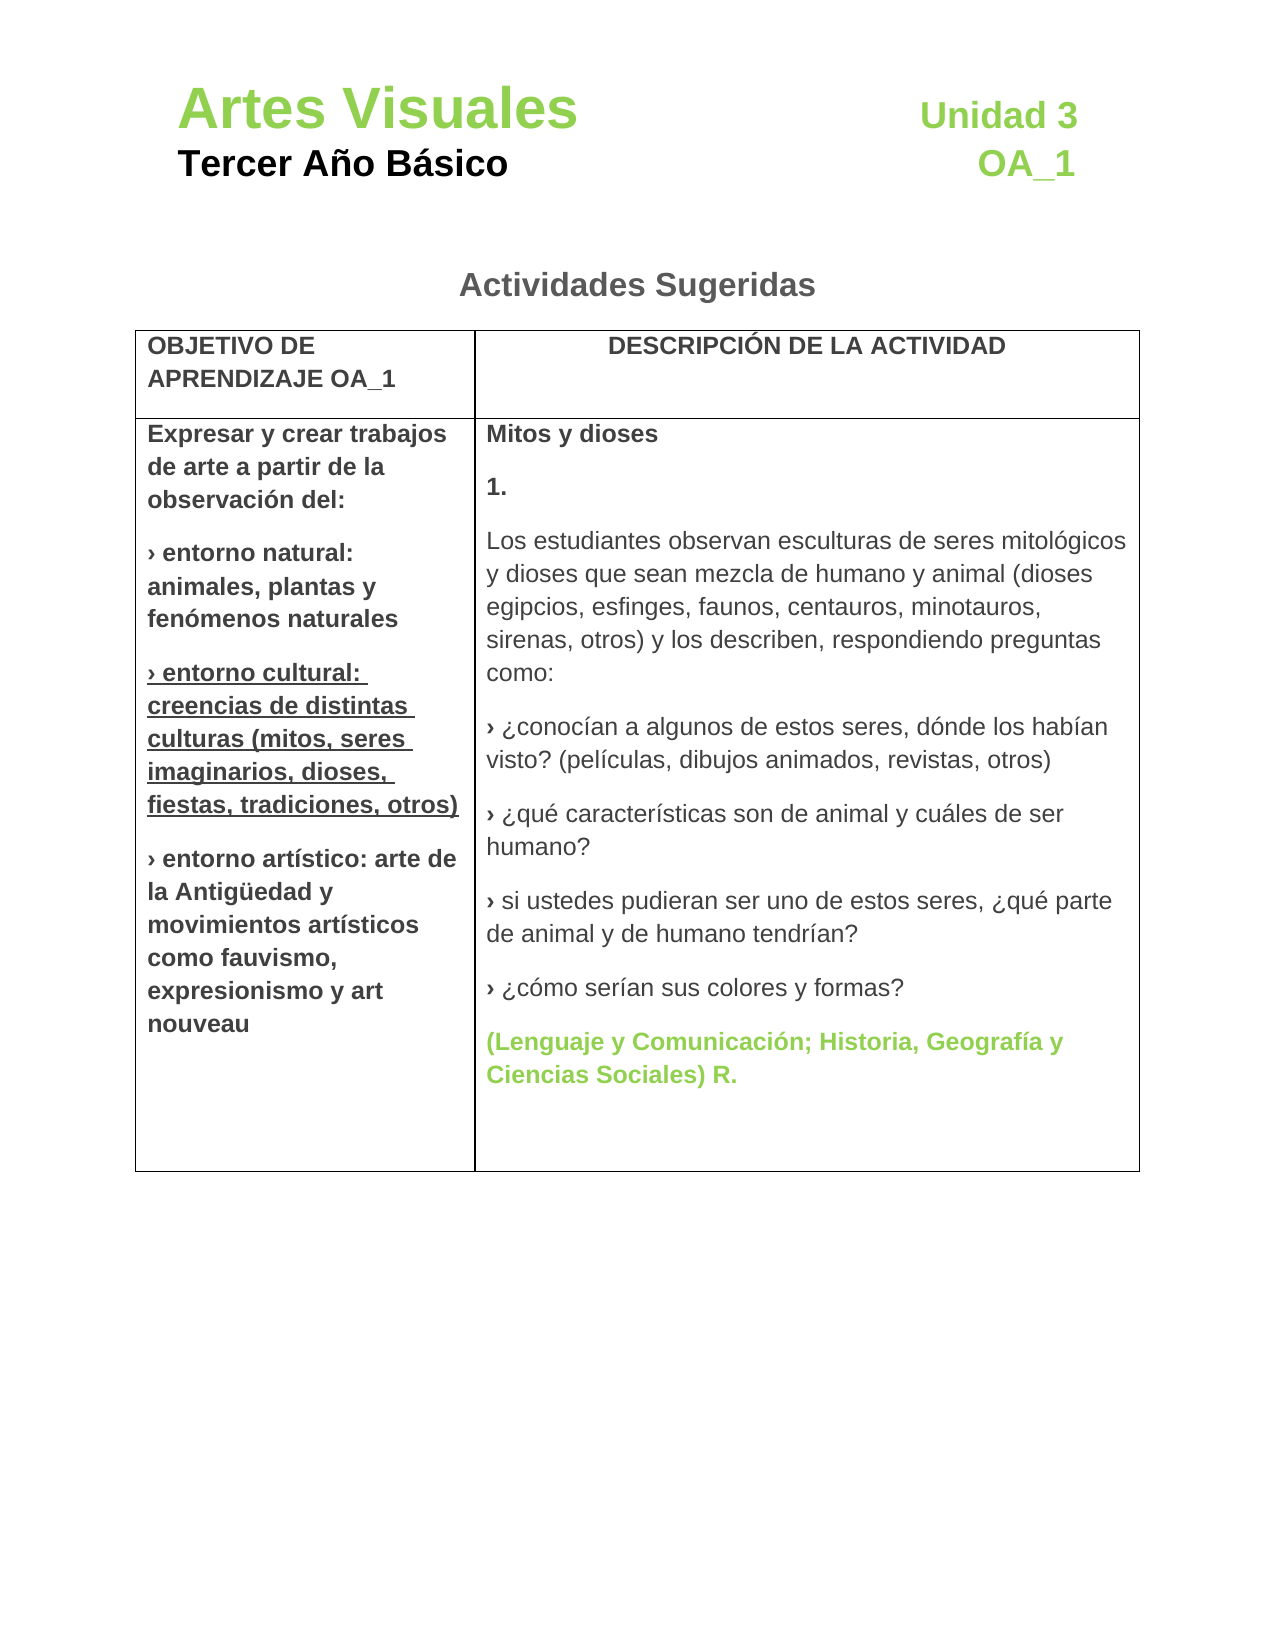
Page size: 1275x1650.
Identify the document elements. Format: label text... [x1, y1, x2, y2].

table_cell Mitos y dioses 1. Los estudiantes observan esculturas de seres mitológicos y dioses que sean mezcla de humano y animal (dioses egipcios, esfinges, faunos, centauros, minotauros, sirenas, otros) y los describen, respondiendo preguntas como: › ¿conocían a algunos de estos seres, dónde los habían visto? (películas, dibujos animados, revistas, otros) › ¿qué características son de animal y cuáles de ser humano? › si ustedes pudieran ser uno de estos seres, ¿qué parte de animal y de humano tendrían? › ¿cómo serían sus colores y formas? (Lenguaje y Comunicación; Historia, Geografía y Ciencias Sociales) R. [476, 419, 1139, 1171]
table_header OBJETIVO DE APRENDIZAJE OA_1 [136, 331, 474, 417]
table_cell Expresar y crear trabajos de arte a partir de la observación del: › entorno natural: animales, plantas y fenómenos naturales › entorno cultural: creencias de distintas culturas (mitos, seres imaginarios, dioses, fiestas, tradiciones, otros) › entorno artístico: arte de la Antigüedad y movimientos artísticos como fauvismo, expresionismo y art nouveau [136, 419, 474, 1171]
table_header DESCRIPCIÓN DE LA ACTIVIDAD [476, 331, 1139, 417]
text Actividades Sugeridas [177, 265, 1098, 303]
